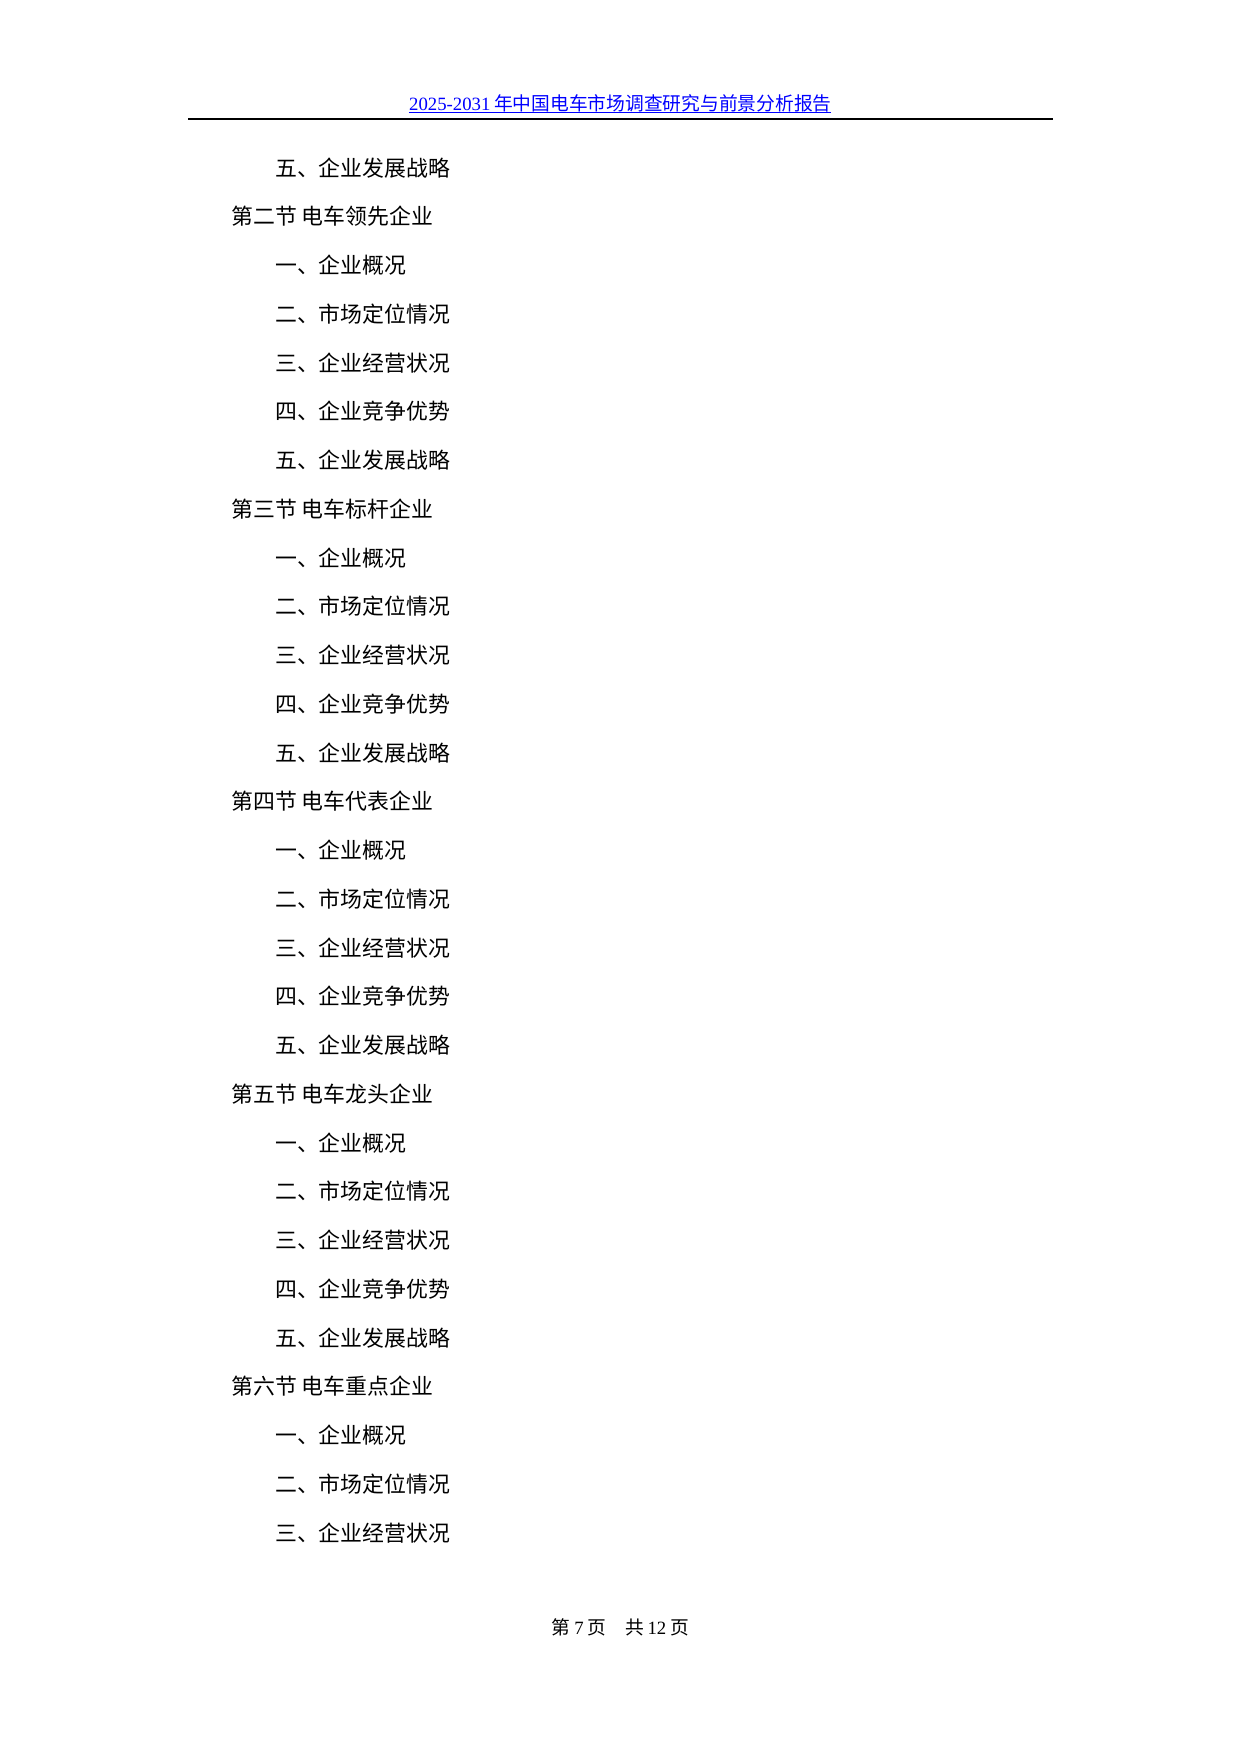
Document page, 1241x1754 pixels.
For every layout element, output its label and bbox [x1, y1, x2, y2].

text [187, 150, 1053, 1548]
